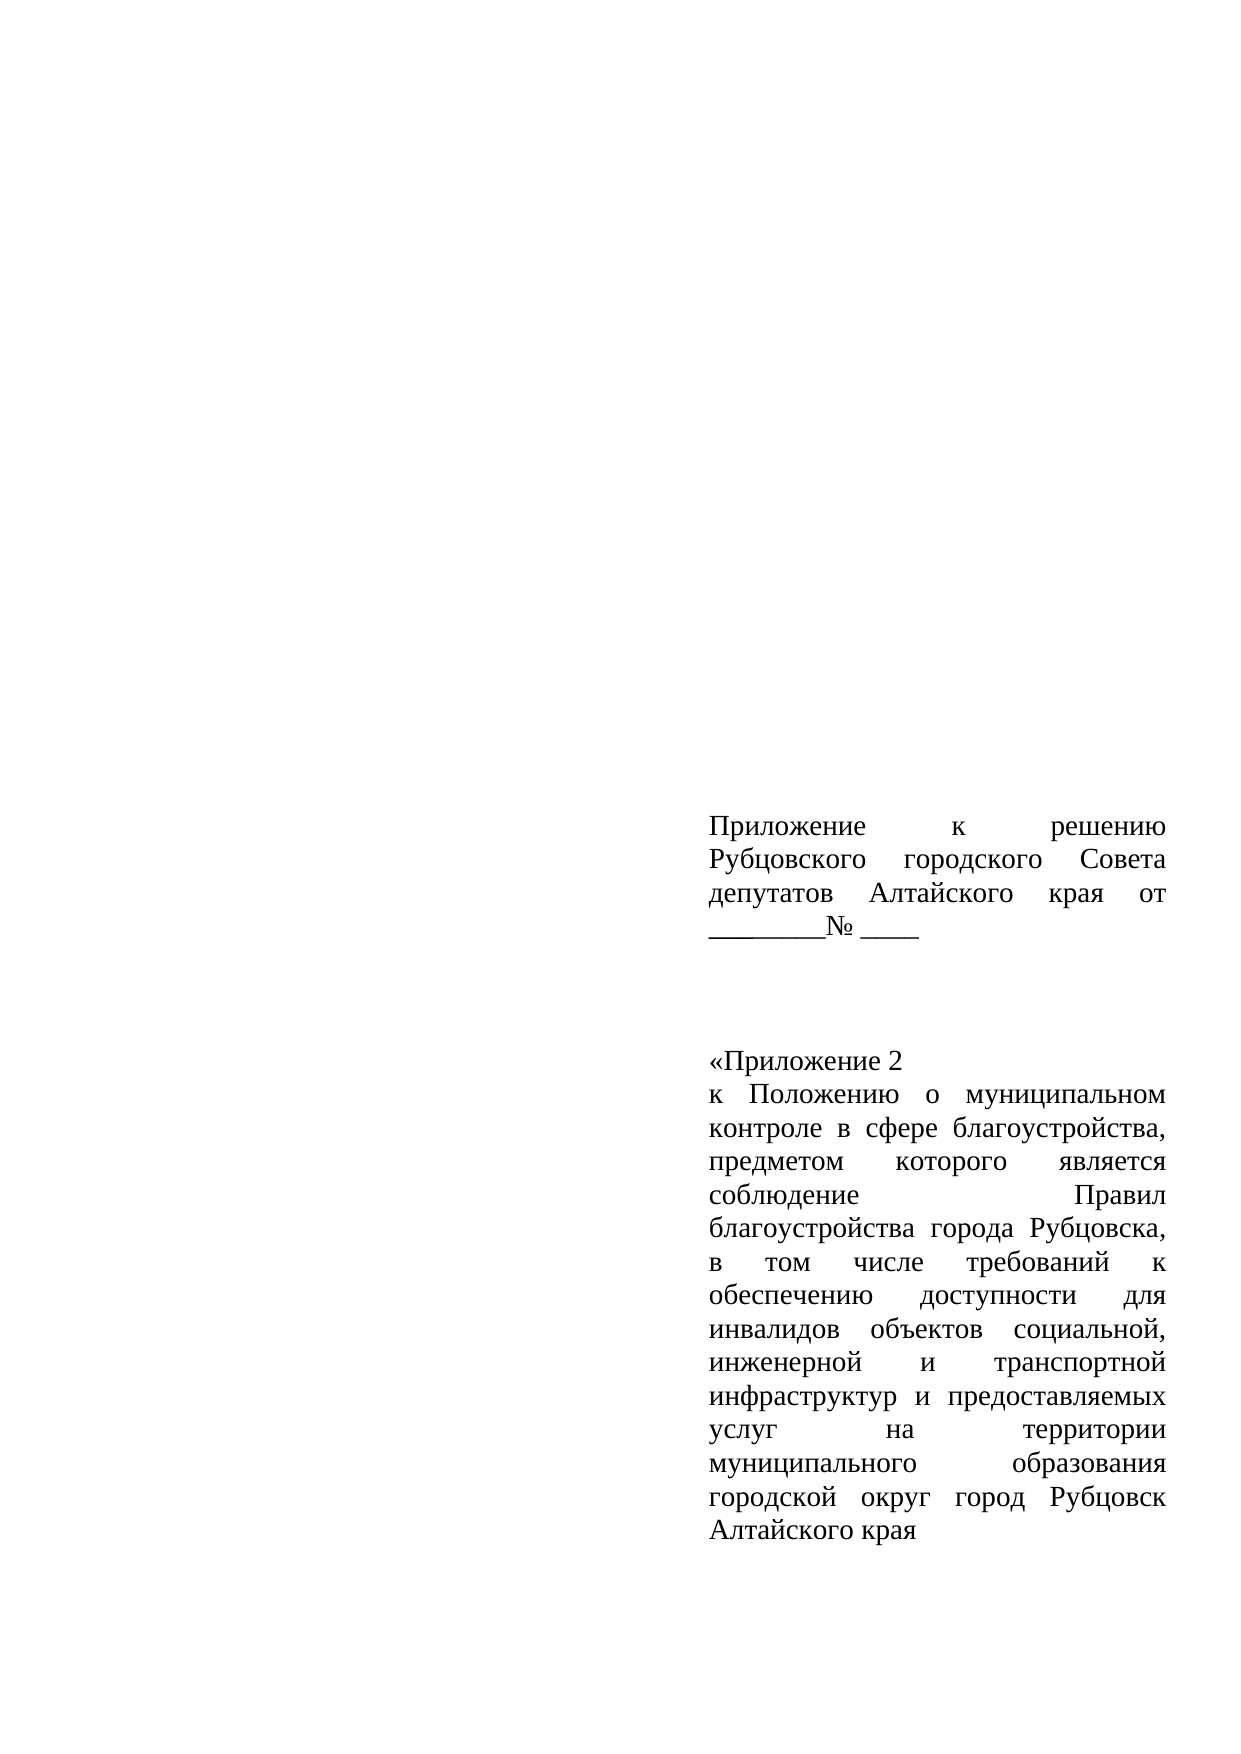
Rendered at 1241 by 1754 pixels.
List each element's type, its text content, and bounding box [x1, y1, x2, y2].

text Приложение к решению Рубцовского городского Совета депутатов Алтайского края от ________№ ____ [709, 808, 1166, 942]
text к Положению о муниципальном контроле в сфере благоустройства, предметом которого является соблюдение Правил благоустройства города Рубцовска, в том числе требований к обеспечению доступности для инвалидов объектов социальной, инженерной и транспортной инфраструктур и предоставляемых услуг на территории муниципального образования городской округ город Рубцовск Алтайского края [709, 1076, 1166, 1546]
text «Приложение 2 [709, 1043, 1166, 1076]
